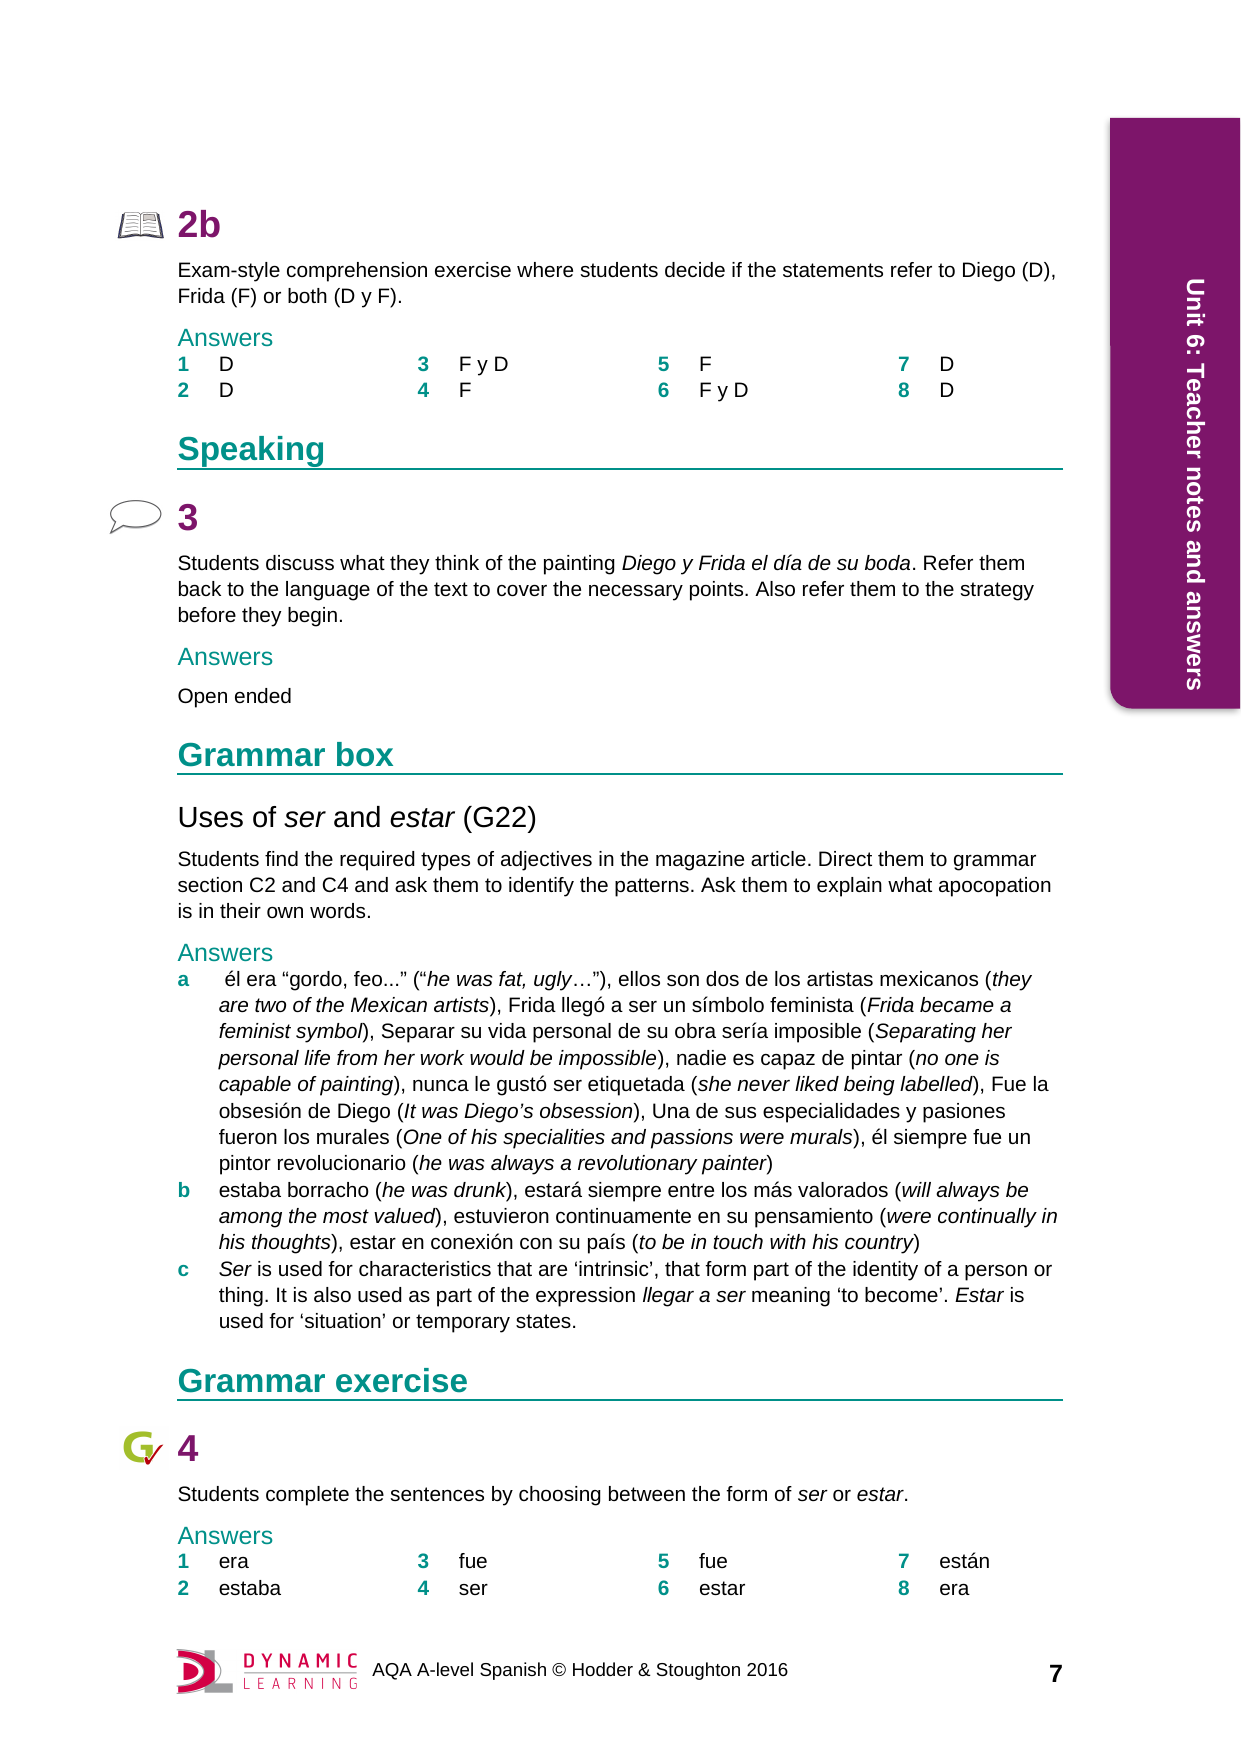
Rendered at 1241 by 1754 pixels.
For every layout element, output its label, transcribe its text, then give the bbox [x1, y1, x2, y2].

list 1 era [177, 1549, 342, 1573]
list 7 están [898, 1549, 1063, 1573]
list 5 F [658, 352, 823, 376]
list 8 era [898, 1576, 1063, 1600]
text Answers [177, 642, 1063, 671]
list 8 D [898, 378, 1063, 402]
text Answers [177, 323, 1063, 352]
list 6 estar [658, 1576, 823, 1600]
list 2 D [177, 378, 342, 402]
list 3 F y D [417, 352, 583, 376]
text Exam-style comprehension exercise where students decide if the statements refer to Diego (D), Frida (F) or both (D y F). [177, 258, 1063, 308]
text 4 [177, 1426, 1063, 1469]
list 5 fue [658, 1549, 823, 1573]
picture [106, 496, 165, 537]
text Speaking [177, 429, 1063, 468]
text 2b [177, 202, 1063, 245]
list 3 fue [417, 1549, 583, 1573]
text Grammar exercise [177, 1361, 1063, 1399]
text Grammar box [177, 735, 1063, 773]
list 2 estaba [177, 1576, 342, 1600]
text Answers [177, 938, 1063, 967]
text Students discuss what they think of the painting Diego y Frida el día de su boda. Refer them back to the language of the text to cover the necessary points. Also refer them to the strategy before they begin. [177, 551, 1063, 627]
text 3 [177, 495, 1063, 538]
list 4 F [417, 378, 583, 402]
list b estaba borracho (he was drunk), estará siempre entre los más valorados (will always be among the most valued), estuvieron continuamente en su pensamiento (were continually in his thoughts), estar en conexión con su país (to be in touch with his country) [177, 1177, 1063, 1254]
picture [115, 210, 166, 241]
text Answers [177, 1521, 1063, 1549]
list 4 ser [417, 1576, 583, 1600]
text Uses of ser and estar (G22) [177, 800, 1063, 834]
picture [176, 1649, 357, 1694]
text Open ended [177, 683, 1063, 707]
list 6 F y D [658, 378, 823, 402]
list a él era “gordo, feo...” (“he was fat, ugly…”), ellos son dos de los artistas mexicanos (they are two of the Mexican artists), Frida llegó a ser un símbolo feminista (Frida became a feminist symbol), Separar su vida personal de su obra sería imposible (Separating her personal life from her work would be impossible), nadie es capaz de pintar (no one is capable of painting), nunca le gustó ser etiquetada (she never liked being labelled), Fue la obsesión de Diego (It was Diego’s obsession), Una de sus especialidades y pasiones fueron los murales (One of his specialities and passions were murals), él siempre fue un pintor revolucionario (he was always a revolutionary painter) [177, 967, 1063, 1175]
list c Ser is used for characteristics that are ‘intrinsic’, that form part of the identity of a person or thing. It is also used as part of the expression llegar a ser meaning ‘to become’. Estar is used for ‘situation’ or temporary states. [177, 1257, 1063, 1333]
text Students find the required types of adjectives in the magazine article. Direct them to grammar section C2 and C4 and ask them to identify the patterns. Ask them to explain what apocopation is in their own words. [177, 846, 1063, 923]
list 7 D [898, 352, 1063, 376]
picture [118, 1426, 169, 1470]
text Students complete the sentences by choosing between the form of ser or estar. [177, 1482, 1063, 1506]
list 1 D [177, 352, 342, 376]
